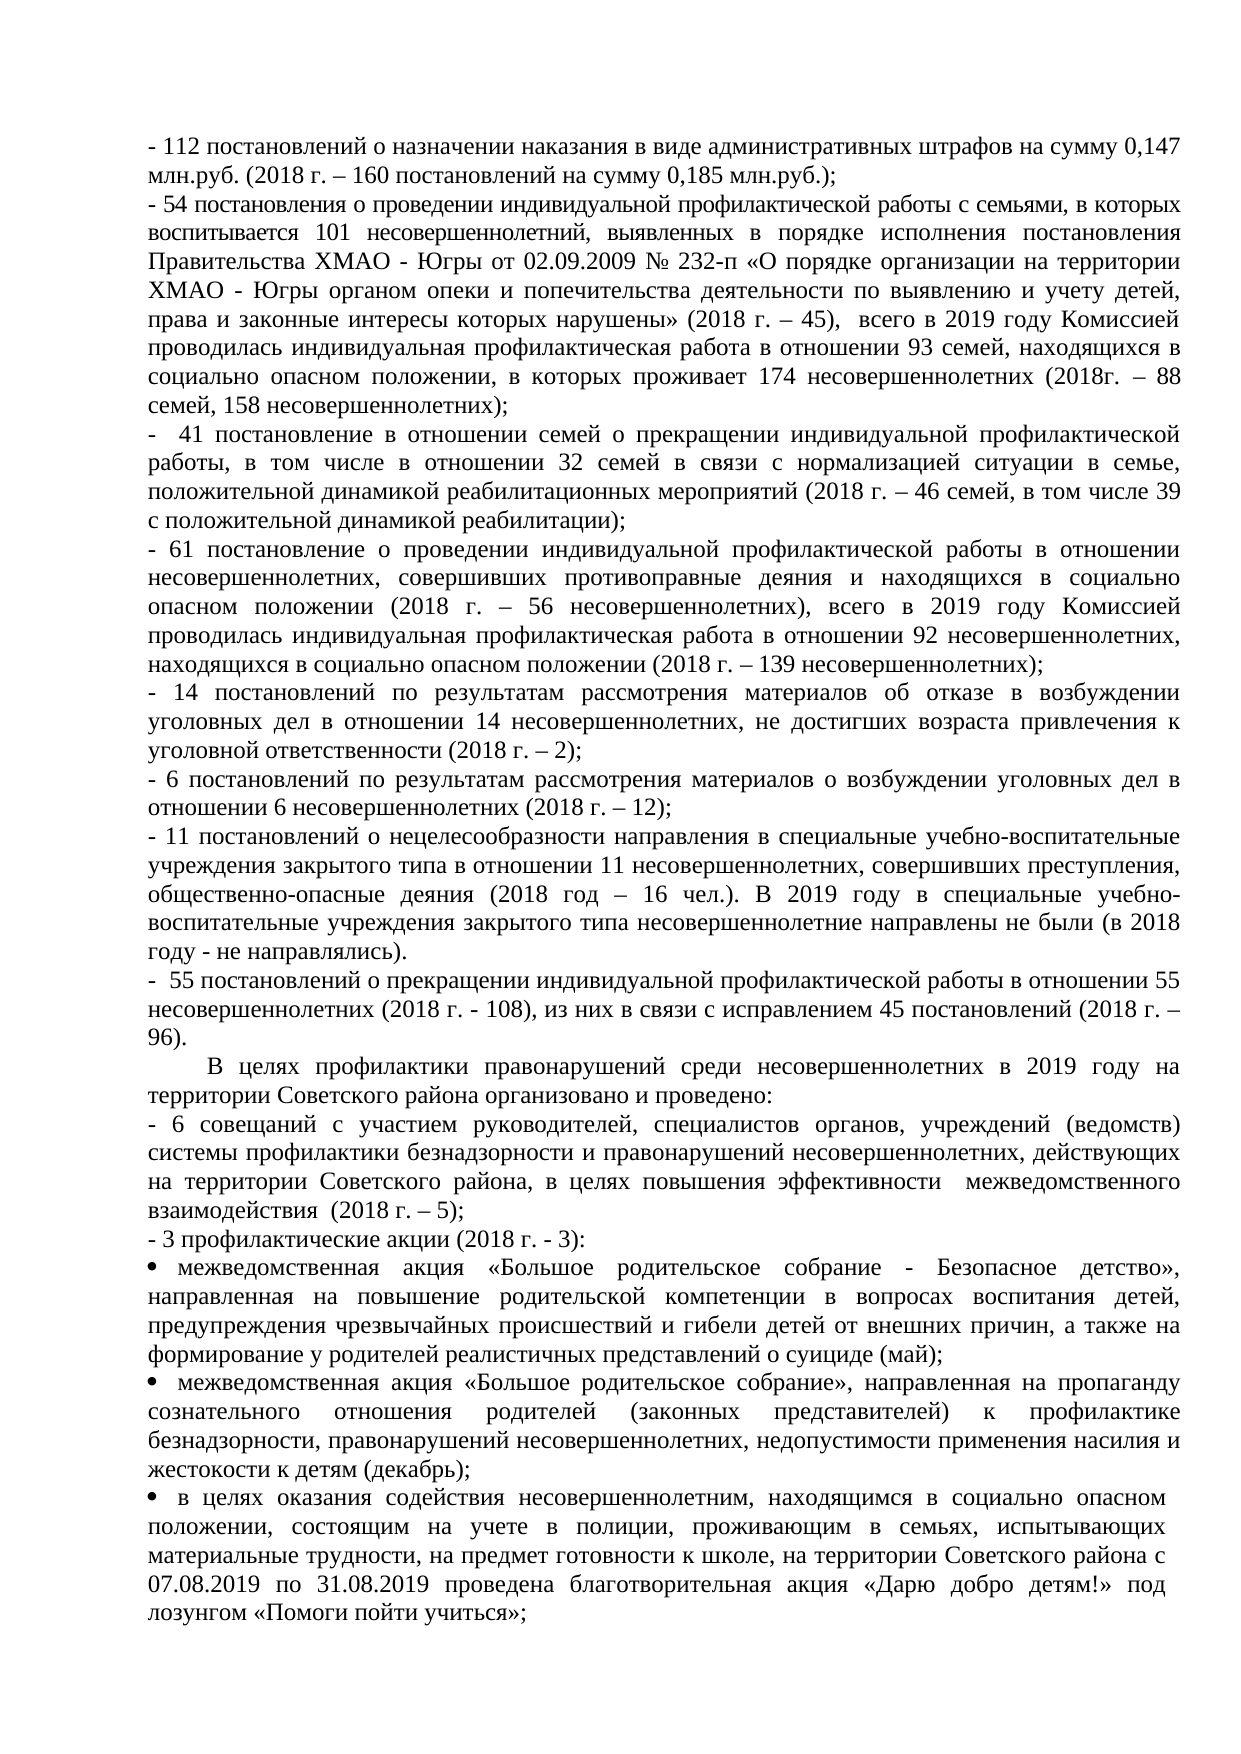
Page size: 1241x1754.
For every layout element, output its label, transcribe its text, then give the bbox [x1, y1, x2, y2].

text - 55 постановлений о прекращении индивидуальной профилактической работы в отношении 55 несовершеннолетних (2018 г. - 108), из них в связи с исправлением 45 постановлений (2018 г. – 96). [148, 965, 1181, 1051]
list межведомственная акция «Большое родительское собрание - Безопасное детство», направленная на повышение родительской компетенции в вопросах воспитания детей, предупреждения чрезвычайных происшествий и гибели детей от внешних причин, а также на формирование у родителей реалистичных представлений о суициде (май); [148, 1252, 1181, 1367]
text - 61 постановление о проведении индивидуальной профилактической работы в отношении несовершеннолетних, совершивших противоправные деяния и находящихся в социально опасном положении (2018 г. – 56 несовершеннолетних), всего в 2019 году Комиссией проводилась индивидуальная профилактическая работа в отношении 92 несовершеннолетних, находящихся в социально опасном положении (2018 г. – 139 несовершеннолетних); [148, 534, 1181, 677]
text - 3 профилактические акции (2018 г. - 3): [148, 1224, 1181, 1252]
text - 11 постановлений о нецелесообразности направления в специальные учебно-воспитательные учреждения закрытого типа в отношении 11 несовершеннолетних, совершивших преступления, общественно-опасные деяния (2018 год – 16 чел.). В 2019 году в специальные учебно-воспитательные учреждения закрытого типа несовершеннолетние направлены не были (в 2018 году - не направлялись). [148, 821, 1181, 965]
list межведомственная акция «Большое родительское собрание», направленная на пропаганду сознательного отношения родителей (законных представителей) к профилактике безнадзорности, правонарушений несовершеннолетних, недопустимости применения насилия и жестокости к детям (декабрь); [148, 1367, 1181, 1482]
text - 14 постановлений по результатам рассмотрения материалов об отказе в возбуждении уголовных дел в отношении 14 несовершеннолетних, не достигших возраста привлечения к уголовной ответственности (2018 г. – 2); [148, 677, 1181, 764]
text - 54 постановления о проведении индивидуальной профилактической работы с семьями, в которых воспитывается 101 несовершеннолетний, выявленных в порядке исполнения постановления Правительства ХМАО - Югры от 02.09.2009 № 232-п «О порядке организации на территории ХМАО - Югры органом опеки и попечительства деятельности по выявлению и учету детей, права и законные интересы которых нарушены» (2018 г. – 45), всего в 2019 году Комиссией проводилась индивидуальная профилактическая работа в отношении 93 семей, находящихся в социально опасном положении, в которых проживает 174 несовершеннолетних (2018г. – 88 семей, 158 несовершеннолетних); [148, 189, 1181, 419]
text - 6 совещаний с участием руководителей, специалистов органов, учреждений (ведомств) системы профилактики безнадзорности и правонарушений несовершеннолетних, действующих на территории Советского района, в целях повышения эффективности межведомственного взаимодействия (2018 г. – 5); [148, 1109, 1181, 1224]
list в целях оказания содействия несовершеннолетним, находящимся в социально опасном положении, состоящим на учете в полиции, проживающим в семьях, испытывающих материальные трудности, на предмет готовности к школе, на территории Советского района с 07.08.2019 по 31.08.2019 проведена благотворительная акция «Дарю добро детям!» под лозунгом «Помоги пойти учиться»; [148, 1482, 1167, 1626]
text - 112 постановлений о назначении наказания в виде административных штрафов на сумму 0,147 млн.руб. (2018 г. – 160 постановлений на сумму 0,185 млн.руб.); [148, 131, 1181, 189]
text - 6 постановлений по результатам рассмотрения материалов о возбуждении уголовных дел в отношении 6 несовершеннолетних (2018 г. – 12); [148, 764, 1181, 821]
text В целях профилактики правонарушений среди несовершеннолетних в 2019 году на территории Советского района организовано и проведено: [148, 1051, 1181, 1109]
text - 41 постановление в отношении семей о прекращении индивидуальной профилактической работы, в том числе в отношении 32 семей в связи с нормализацией ситуации в семье, положительной динамикой реабилитационных мероприятий (2018 г. – 46 семей, в том числе 39 с положительной динамикой реабилитации); [148, 419, 1181, 534]
